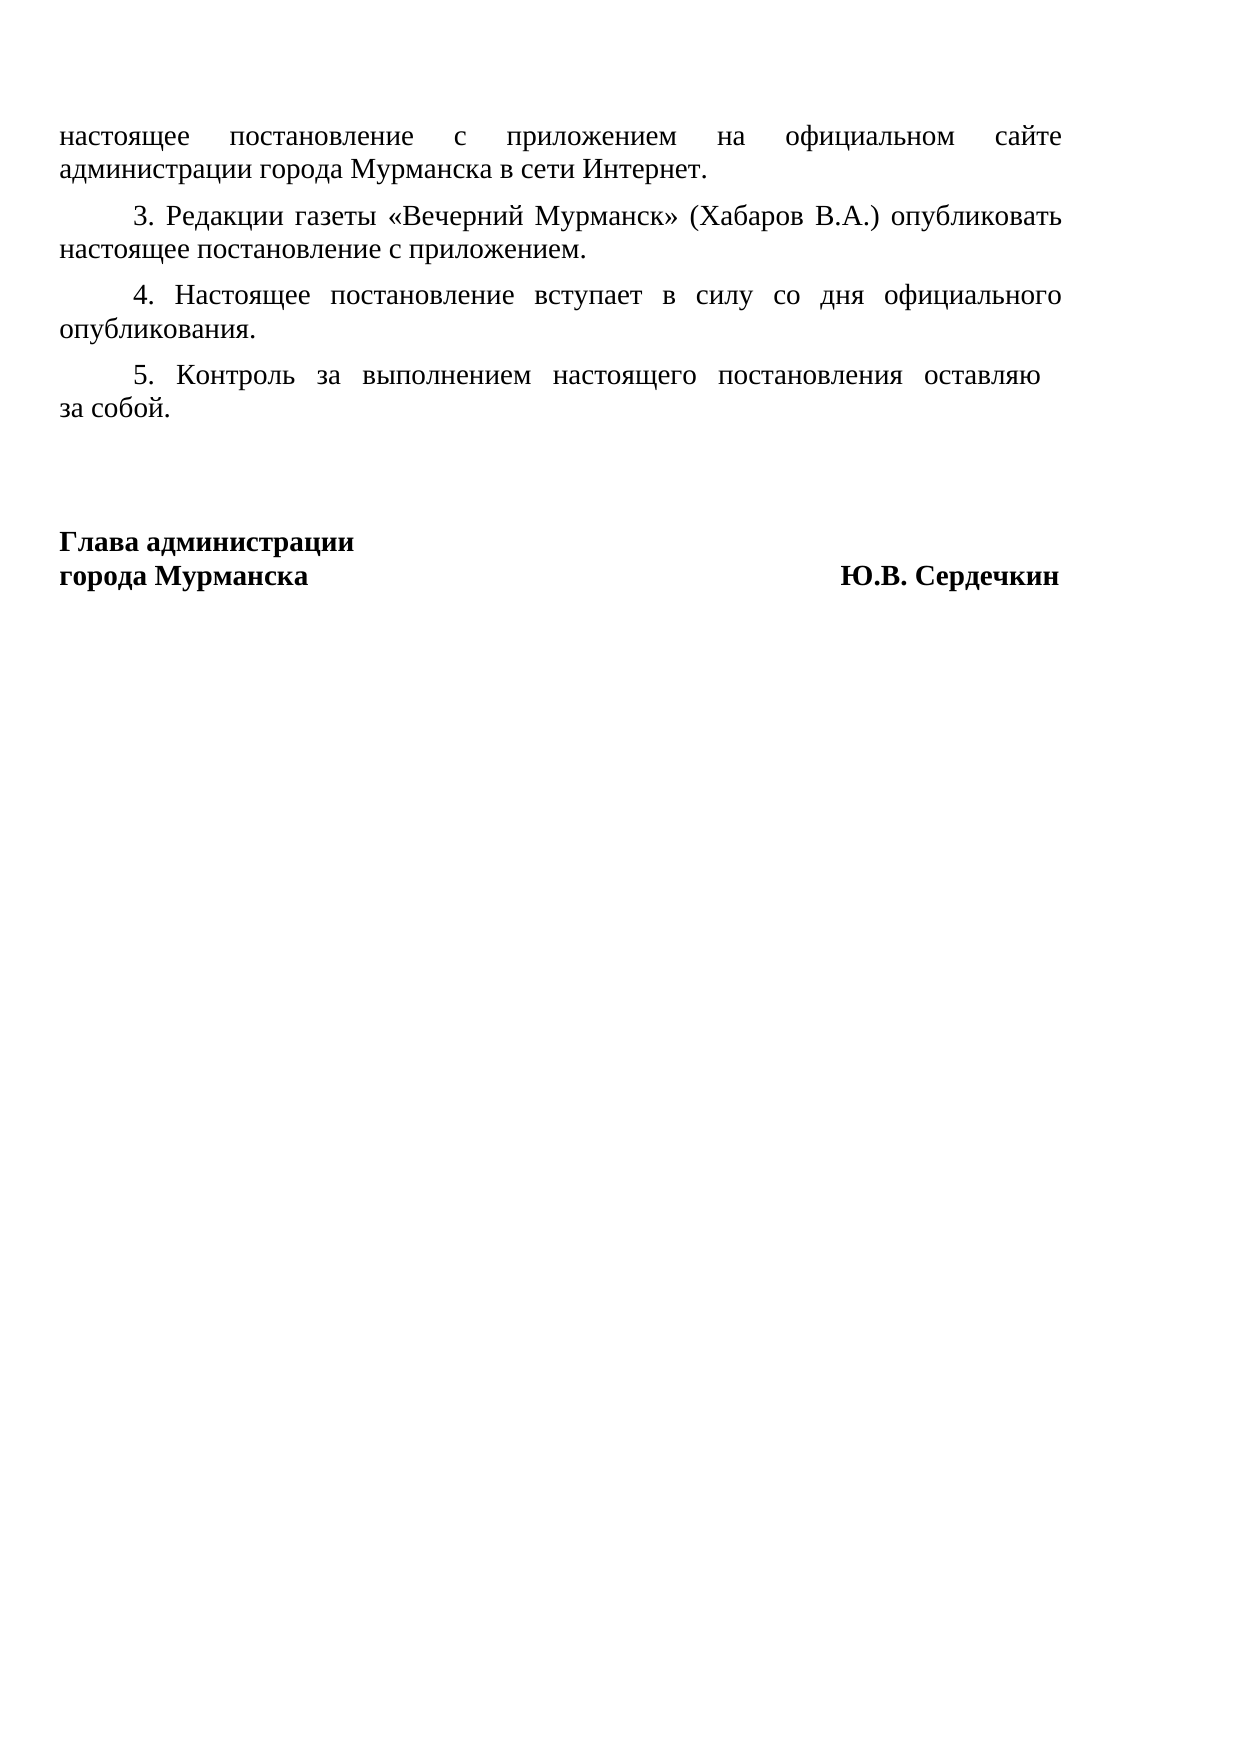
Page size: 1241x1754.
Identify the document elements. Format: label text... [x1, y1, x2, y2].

text 5. Контроль за выполнением настоящего постановления оставляю за собой. [59, 357, 1063, 424]
text города Мурманска Ю.В. Сердечкин [59, 558, 1063, 592]
text 3. Редакции газеты «Вечерний Мурманск» (Хабаров В.А.) опубликовать настоящее постановление с приложением. [59, 198, 1063, 265]
text 4. Настоящее постановление вступает в силу со дня официального опубликования. [59, 277, 1063, 344]
text настоящее постановление с приложением на официальном сайте администрации города Мурманска в сети Интернет. [59, 118, 1063, 185]
text Глава администрации [59, 524, 1063, 558]
